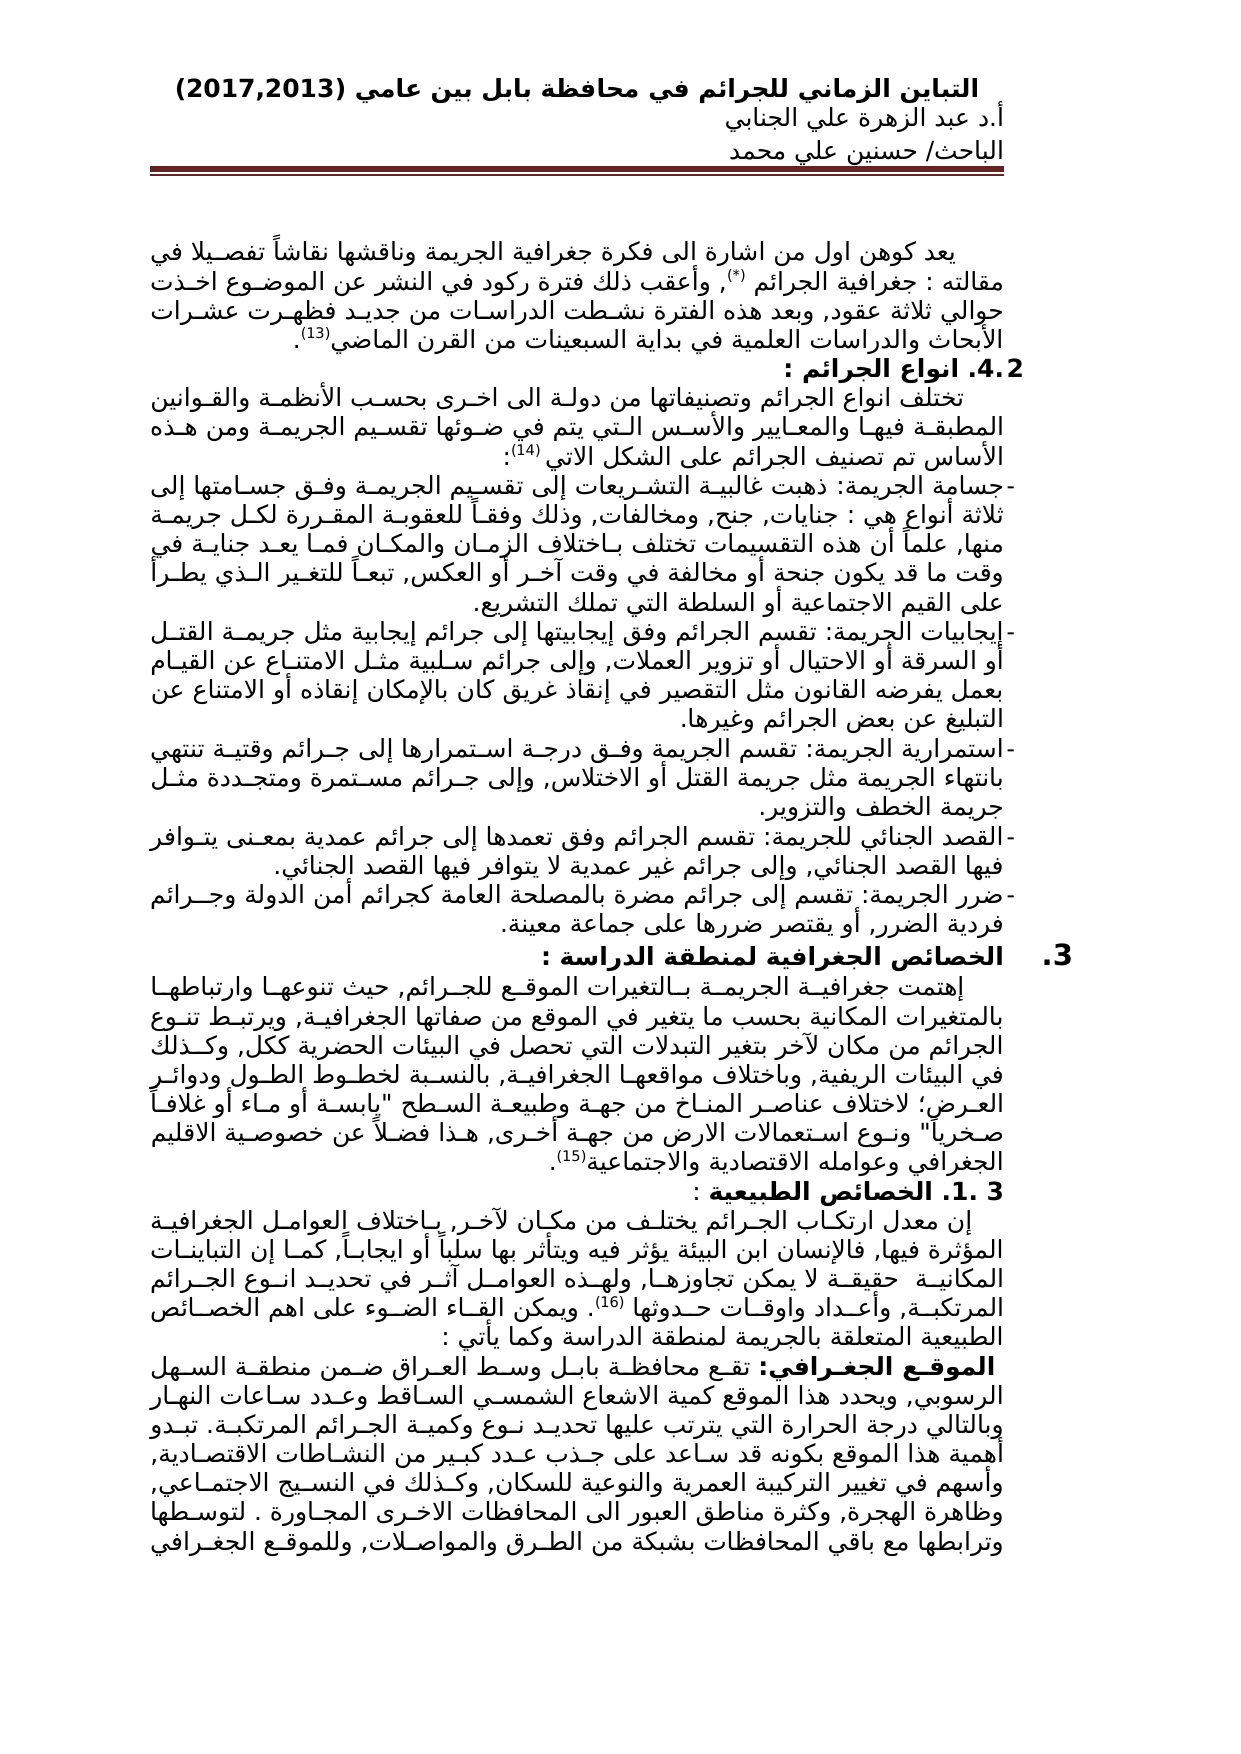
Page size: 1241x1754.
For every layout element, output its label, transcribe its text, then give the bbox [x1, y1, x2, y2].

list الخصائص الجغرافية لمنطقة الدراسة : [150, 939, 1042, 973]
text يعد كوهن اول من اشارة الى فكرة جغرافية الجريمة وناقشها نقاشاً تفصيلا في مقالته : جغرافية الجرائم (*), وأعقب ذلك فترة ركود في النشر عن الموضوع اخذت حوالي ثلاثة عقود, وبعد هذه الفترة نشطت الدراسات من جديد فظهرت عشرات الأبحاث والدراسات العلمية في بداية السبعينات من القرن الماضي(13). [150, 238, 1004, 354]
list إيجابيات الجريمة: تقسم الجرائم وفق إيجابيتها إلى جرائم إيجابية مثل جريمة القتل أو السرقة أو الاحتيال أو تزوير العملات, وإلى جرائم سلبية مثل الامتناع عن القيام بعمل يفرضه القانون مثل التقصير في إنقاذ غريق كان بالإمكان إنقاذه أو الامتناع عن التبليغ عن بعض الجرائم وغيرها. [150, 617, 1006, 734]
list القصد الجنائي للجريمة: تقسم الجرائم وفق تعمدها إلى جرائم عمدية بمعنى يتوافر فيها القصد الجنائي, وإلى جرائم غير عمدية لا يتوافر فيها القصد الجنائي. [150, 822, 1006, 880]
text 3 .1. الخصائص الطبيعية : [150, 1177, 1004, 1206]
list جسامة الجريمة: ذهبت غالبية التشريعات إلى تقسيم الجريمة وفق جسامتها إلى ثلاثة أنواع هي : جنايات, جنح, ومخالفات, وذلك وفقاً للعقوبة المقررة لكل جريمة منها, علماً أن هذه التقسيمات تختلف باختلاف الزمان والمكان فما يعد جناية في وقت ما قد يكون جنحة أو مخالفة في وقت آخر أو العكس, تبعاً للتغير الذي يطرأ على القيم الاجتماعية أو السلطة التي تملك التشريع. [150, 471, 1006, 617]
list ضرر الجريمة: تقسم إلى جرائم مضرة بالمصلحة العامة كجرائم أمن الدولة وجرائم فردية الضرر, أو يقتصر ضررها على جماعة معينة. [150, 880, 1006, 939]
list استمرارية الجريمة: تقسم الجريمة وفق درجة استمرارها إلى جرائم وقتية تنتهي بانتهاء الجريمة مثل جريمة القتل أو الاختلاس, وإلى جرائم مستمرة ومتجددة مثل جريمة الخطف والتزوير. [150, 734, 1006, 822]
list .4. انواع الجرائم : [150, 354, 1006, 383]
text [150, 1352, 1004, 1556]
text تختلف انواع الجرائم وتصنيفاتها من دولة الى اخرى بحسب الأنظمة والقوانين المطبقة فيها والمعايير والأسس التي يتم في ضوئها تقسيم الجريمة ومن هذه الأساس تم تصنيف الجرائم على الشكل الاتي (14): [150, 383, 1004, 471]
text إهتمت جغرافية الجريمة بالتغيرات الموقع للجرائم, حيث تنوعها وارتباطها بالمتغيرات المكانية بحسب ما يتغير في الموقع من صفاتها الجغرافية, ويرتبط تنوع الجرائم من مكان لآخر بتغير التبدلات التي تحصل في البيئات الحضرية ككل, وكذلك في البيئات الريفية, وباختلاف مواقعها الجغرافية, بالنسبة لخطوط الطول ودوائر العرض؛ لاختلاف عناصر المناخ من جهة وطبيعة السطح "يابسة أو ماء أو غلافاً صخرياً" ونوع استعمالات الارض من جهة أخرى, هذا فضلاً عن خصوصية الاقليم الجغرافي وعوامله الاقتصادية والاجتماعية(15). [150, 973, 1004, 1177]
text إن معدل ارتكاب الجرائم يختلف من مكان لآخر, باختلاف العوامل الجغرافية المؤثرة فيها, فالإنسان ابن البيئة يؤثر فيه ويتأثر بها سلباً أو ايجاباً, كما إن التباينات المكانية حقيقة لا يمكن تجاوزها, ولهذه العوامل آثر في تحديد انوع الجرائم المرتكبة, وأعداد واوقات حدوثها (16). ويمكن القاء الضوء على اهم الخصائص الطبيعية المتعلقة بالجريمة لمنطقة الدراسة وكما يأتي : [150, 1206, 1004, 1352]
